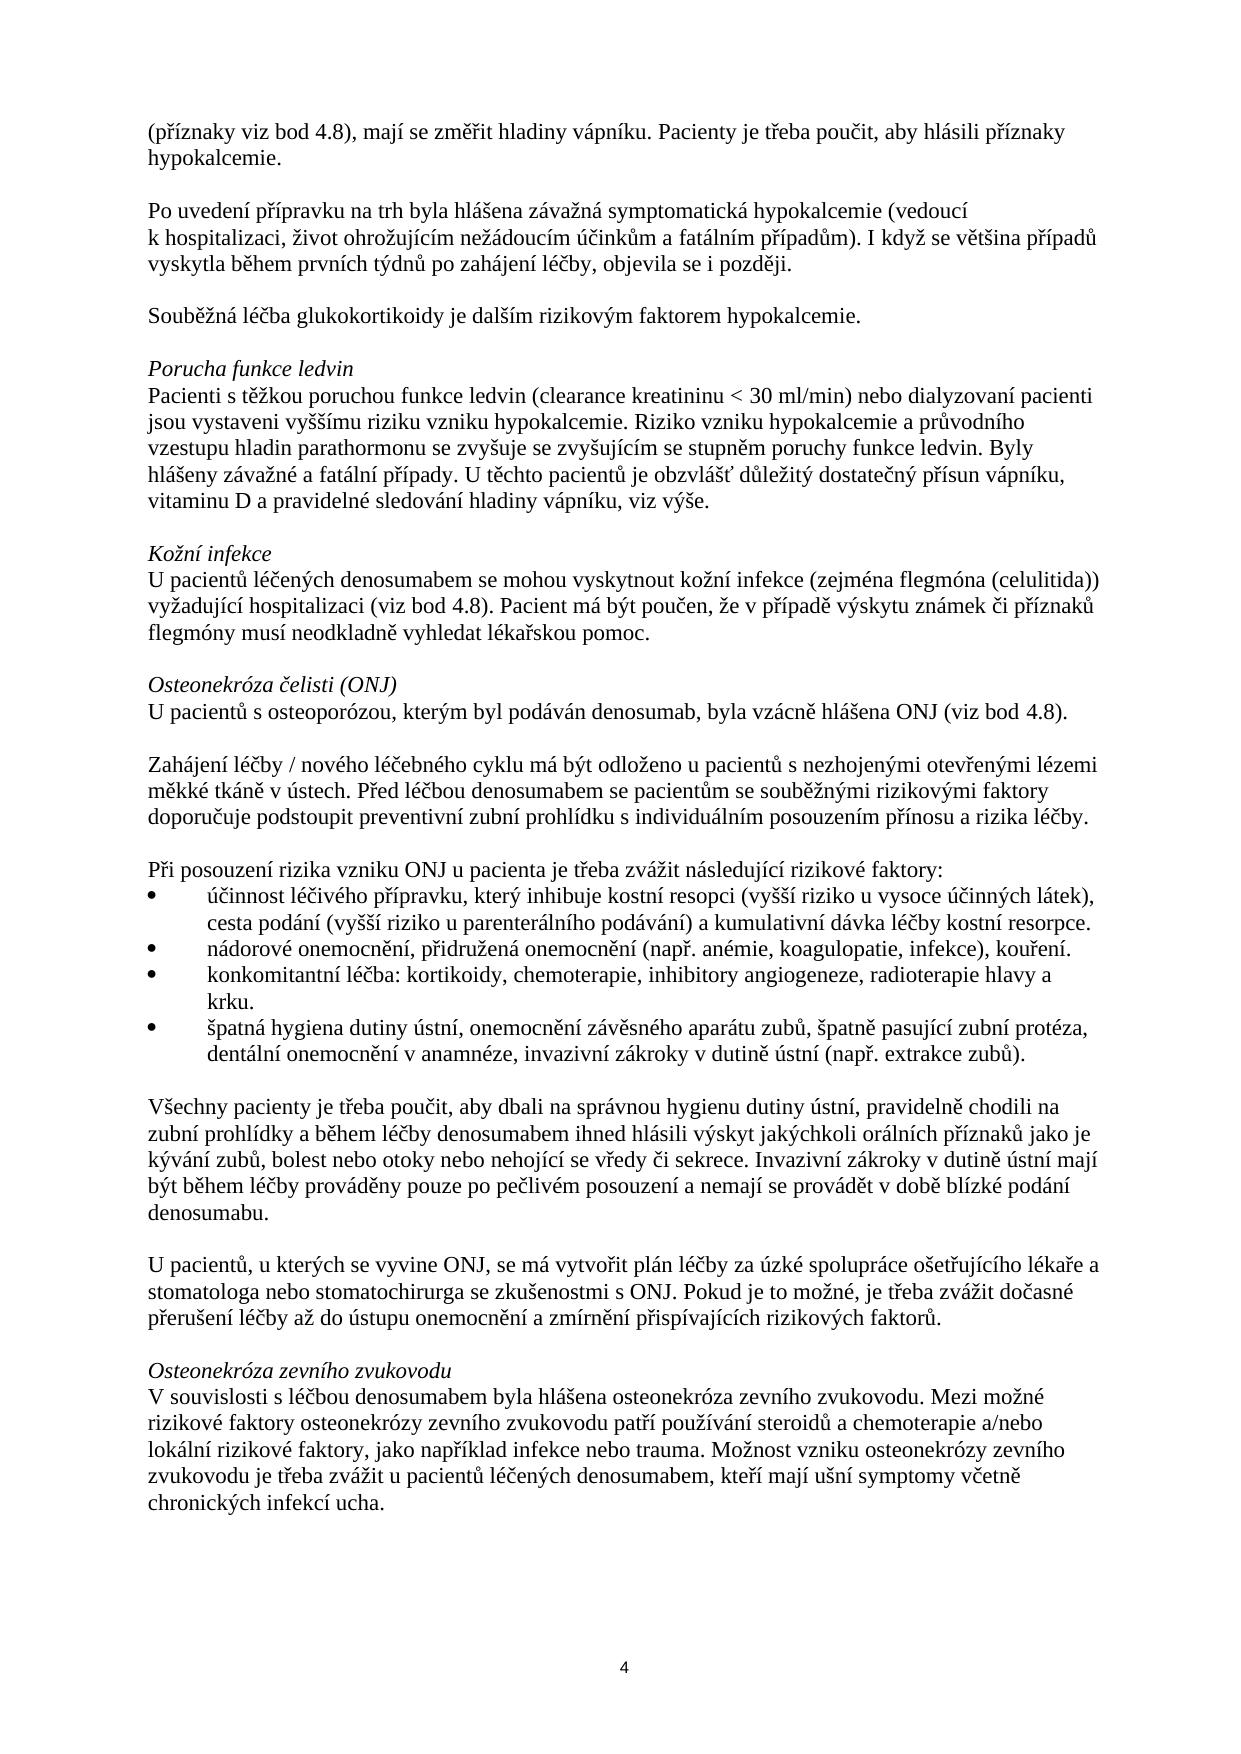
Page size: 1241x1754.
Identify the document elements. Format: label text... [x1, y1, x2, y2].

text Pacienti s těžkou poruchou funkce ledvin (clearance kreatininu < 30 ml/min) nebo dialyzovaní pacienti jsou vystaveni vyššímu riziku vzniku hypokalcemie. Riziko vzniku hypokalcemie a průvodního vzestupu hladin parathormonu se zvyšuje se zvyšujícím se stupněm poruchy funkce ledvin. Byly hlášeny závažné a fatální případy. U těchto pacientů je obzvlášť důležitý dostatečný přísun vápníku, vitaminu D a pravidelné sledování hladiny vápníku, viz výše. [148, 382, 1101, 513]
list špatná hygiena dutiny ústní, onemocnění závěsného aparátu zubů, špatně pasující zubní protéza, dentální onemocnění v anamnéze, invazivní zákroky v dutině ústní (např. extrakce zubů). [148, 1014, 1101, 1067]
text Všechny pacienty je třeba poučit, aby dbali na správnou hygienu dutiny ústní, pravidelně chodili na zubní prohlídky a během léčby denosumabem ihned hlásili výskyt jakýchkoli orálních příznaků jako je kývání zubů, bolest nebo otoky nebo nehojící se vředy či sekrece. Invazivní zákroky v dutině ústní mají být během léčby prováděny pouze po pečlivém posouzení a nemají se provádět v době blízké podání denosumabu. [148, 1093, 1101, 1225]
text Po uvedení přípravku na trh byla hlášena závažná symptomatická hypokalcemie (vedoucí k hospitalizaci, život ohrožujícím nežádoucím účinkům a fatálním případům). I když se většina případů vyskytla během prvních týdnů po zahájení léčby, objevila se i později. [148, 197, 1101, 276]
text Souběžná léčba glukokortikoidy je dalším rizikovým faktorem hypokalcemie. [148, 303, 1101, 329]
list nádorové onemocnění, přidružená onemocnění (např. anémie, koagulopatie, infekce), kouření. [148, 935, 1101, 961]
list konkomitantní léčba: kortikoidy, chemoterapie, inhibitory angiogeneze, radioterapie hlavy a krku. [148, 961, 1101, 1014]
text Kožní infekce [148, 540, 1101, 566]
text Osteonekróza čelisti (ONJ) [148, 672, 1101, 698]
text Porucha funkce ledvin [148, 355, 1101, 382]
text U pacientů léčených denosumabem se mohou vyskytnout kožní infekce (zejména flegmóna (celulitida)) vyžadující hospitalizaci (viz bod 4.8). Pacient má být poučen, že v případě výskytu známek či příznaků flegmóny musí neodkladně vyhledat lékařskou pomoc. [148, 566, 1101, 645]
text Zahájení léčby / nového léčebného cyklu má být odloženo u pacientů s nezhojenými otevřenými lézemi měkké tkáně v ústech. Před léčbou denosumabem se pacientům se souběžnými rizikovými faktory doporučuje podstoupit preventivní zubní prohlídku s individuálním posouzením přínosu a rizika léčby. [148, 751, 1101, 830]
text U pacientů, u kterých se vyvine ONJ, se má vytvořit plán léčby za úzké spolupráce ošetřujícího lékaře a stomatologa nebo stomatochirurga se zkušenostmi s ONJ. Pokud je to možné, je třeba zvážit dočasné přerušení léčby až do ústupu onemocnění a zmírnění přispívajících rizikových faktorů. [148, 1251, 1101, 1330]
text V souvislosti s léčbou denosumabem byla hlášena osteonekróza zevního zvukovodu. Mezi možné rizikové faktory osteonekrózy zevního zvukovodu patří používání steroidů a chemoterapie a/nebo lokální rizikové faktory, jako například infekce nebo trauma. Možnost vzniku osteonekrózy zevního zvukovodu je třeba zvážit u pacientů léčených denosumabem, kteří mají ušní symptomy včetně chronických infekcí ucha. [148, 1383, 1101, 1515]
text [148, 118, 1101, 171]
text U pacientů s osteoporózou, kterým byl podáván denosumab, byla vzácně hlášena ONJ (viz bod 4.8). [148, 698, 1101, 724]
text Při posouzení rizika vzniku ONJ u pacienta je třeba zvážit následující rizikové faktory: [148, 856, 1101, 882]
list účinnost léčivého přípravku, který inhibuje kostní resopci (vyšší riziko u vysoce účinných látek), cesta podání (vyšší riziko u parenterálního podávání) a kumulativní dávka léčby kostní resorpce. [148, 882, 1101, 935]
text Osteonekróza zevního zvukovodu [148, 1357, 1101, 1383]
